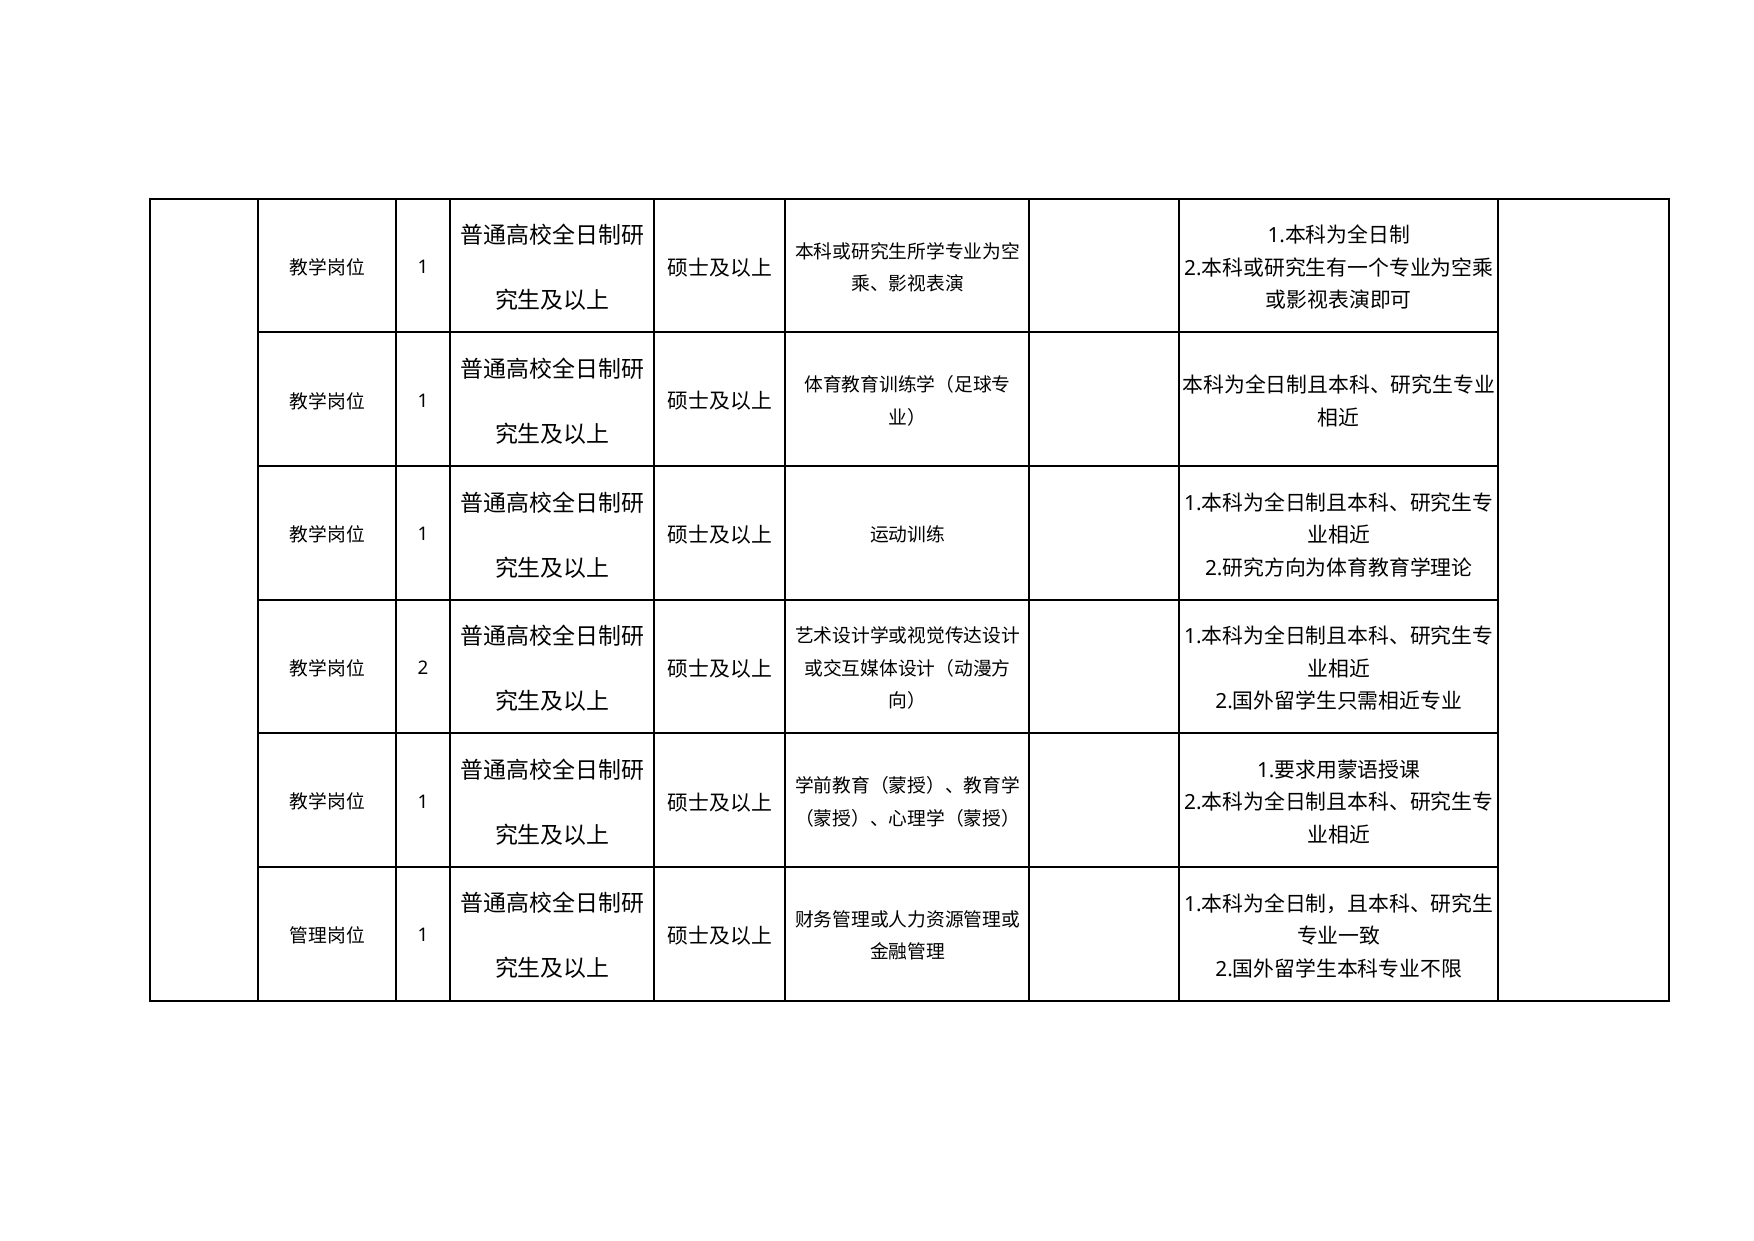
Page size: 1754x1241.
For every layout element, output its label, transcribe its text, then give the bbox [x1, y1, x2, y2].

table_cell 学前教育（蒙授）、教育学（蒙授）、心理学（蒙授） [786, 734, 1028, 866]
table_cell 1.本科为全日制，且本科、研究生专业一致 2.国外留学生本科专业不限 [1180, 868, 1497, 999]
table_cell 1.本科为全日制且本科、研究生专业相近 2.研究方向为体育教育学理论 [1180, 467, 1497, 598]
table_cell 1 [397, 200, 449, 331]
table_cell 普通高校全日制研究生及以上 [451, 467, 653, 598]
table_cell 本科为全日制且本科、研究生专业相近 [1180, 333, 1497, 465]
table_cell 教学岗位 [259, 734, 395, 866]
table_cell 硕士及以上 [655, 734, 784, 866]
table_cell 普通高校全日制研究生及以上 [451, 200, 653, 331]
table_cell 财务管理或人力资源管理或金融管理 [786, 868, 1028, 999]
table_cell [1030, 333, 1178, 465]
table_cell 普通高校全日制研究生及以上 [451, 868, 653, 999]
table_cell 1 [397, 333, 449, 465]
table_cell 1.本科为全日制且本科、研究生专业相近 2.国外留学生只需相近专业 [1180, 601, 1497, 732]
table_cell 本科或研究生所学专业为空乘、影视表演 [786, 200, 1028, 331]
table_cell 硕士及以上 [655, 333, 784, 465]
table_cell 教学岗位 [259, 200, 395, 331]
table_cell [1030, 868, 1178, 999]
table_cell 1.本科为全日制 2.本科或研究生有一个专业为空乘或影视表演即可 [1180, 200, 1497, 331]
table_cell [1030, 200, 1178, 331]
table_cell 1 [397, 467, 449, 598]
table_cell 教学岗位 [259, 333, 395, 465]
table_cell 1 [397, 868, 449, 999]
table_cell 管理岗位 [259, 868, 395, 999]
table_cell 普通高校全日制研究生及以上 [451, 734, 653, 866]
table_cell 普通高校全日制研究生及以上 [451, 333, 653, 465]
table_cell 教学岗位 [259, 601, 395, 732]
table_cell 硕士及以上 [655, 868, 784, 999]
table_cell [1030, 467, 1178, 598]
table_cell [1030, 601, 1178, 732]
table_cell 艺术设计学或视觉传达设计或交互媒体设计（动漫方向） [786, 601, 1028, 732]
table_cell 教学岗位 [259, 467, 395, 598]
table_cell [1030, 734, 1178, 866]
table_cell 2 [397, 601, 449, 732]
table_cell 体育教育训练学（足球专业） [786, 333, 1028, 465]
table_cell 普通高校全日制研究生及以上 [451, 601, 653, 732]
table_cell 1.要求用蒙语授课 2.本科为全日制且本科、研究生专业相近 [1180, 734, 1497, 866]
table_cell 硕士及以上 [655, 601, 784, 732]
table_cell 硕士及以上 [655, 200, 784, 331]
table_cell 硕士及以上 [655, 467, 784, 598]
table_cell 1 [397, 734, 449, 866]
table_cell 运动训练 [786, 467, 1028, 598]
